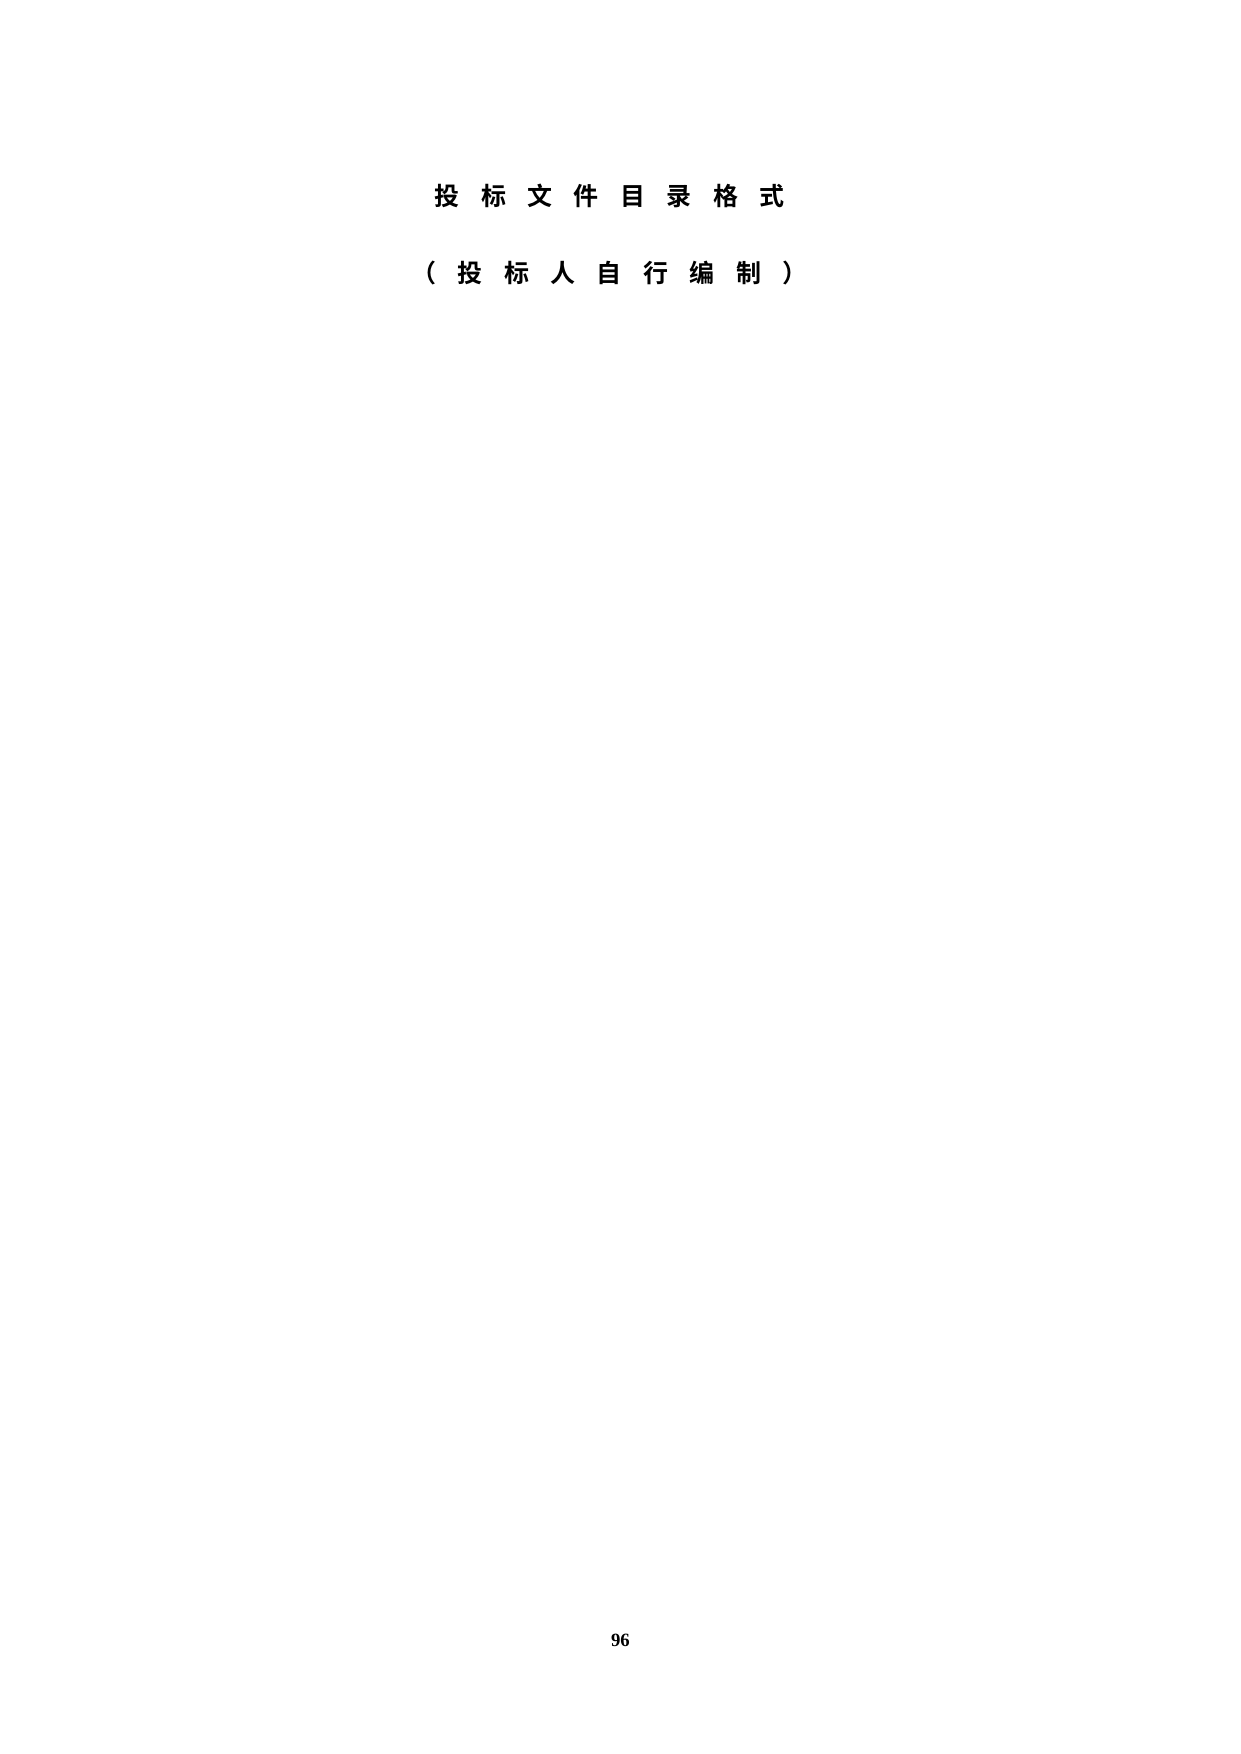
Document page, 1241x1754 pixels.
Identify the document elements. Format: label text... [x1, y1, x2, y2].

text 投标文件目录格式 [190, 164, 1050, 224]
text （投标人自行编制） [190, 242, 1050, 301]
